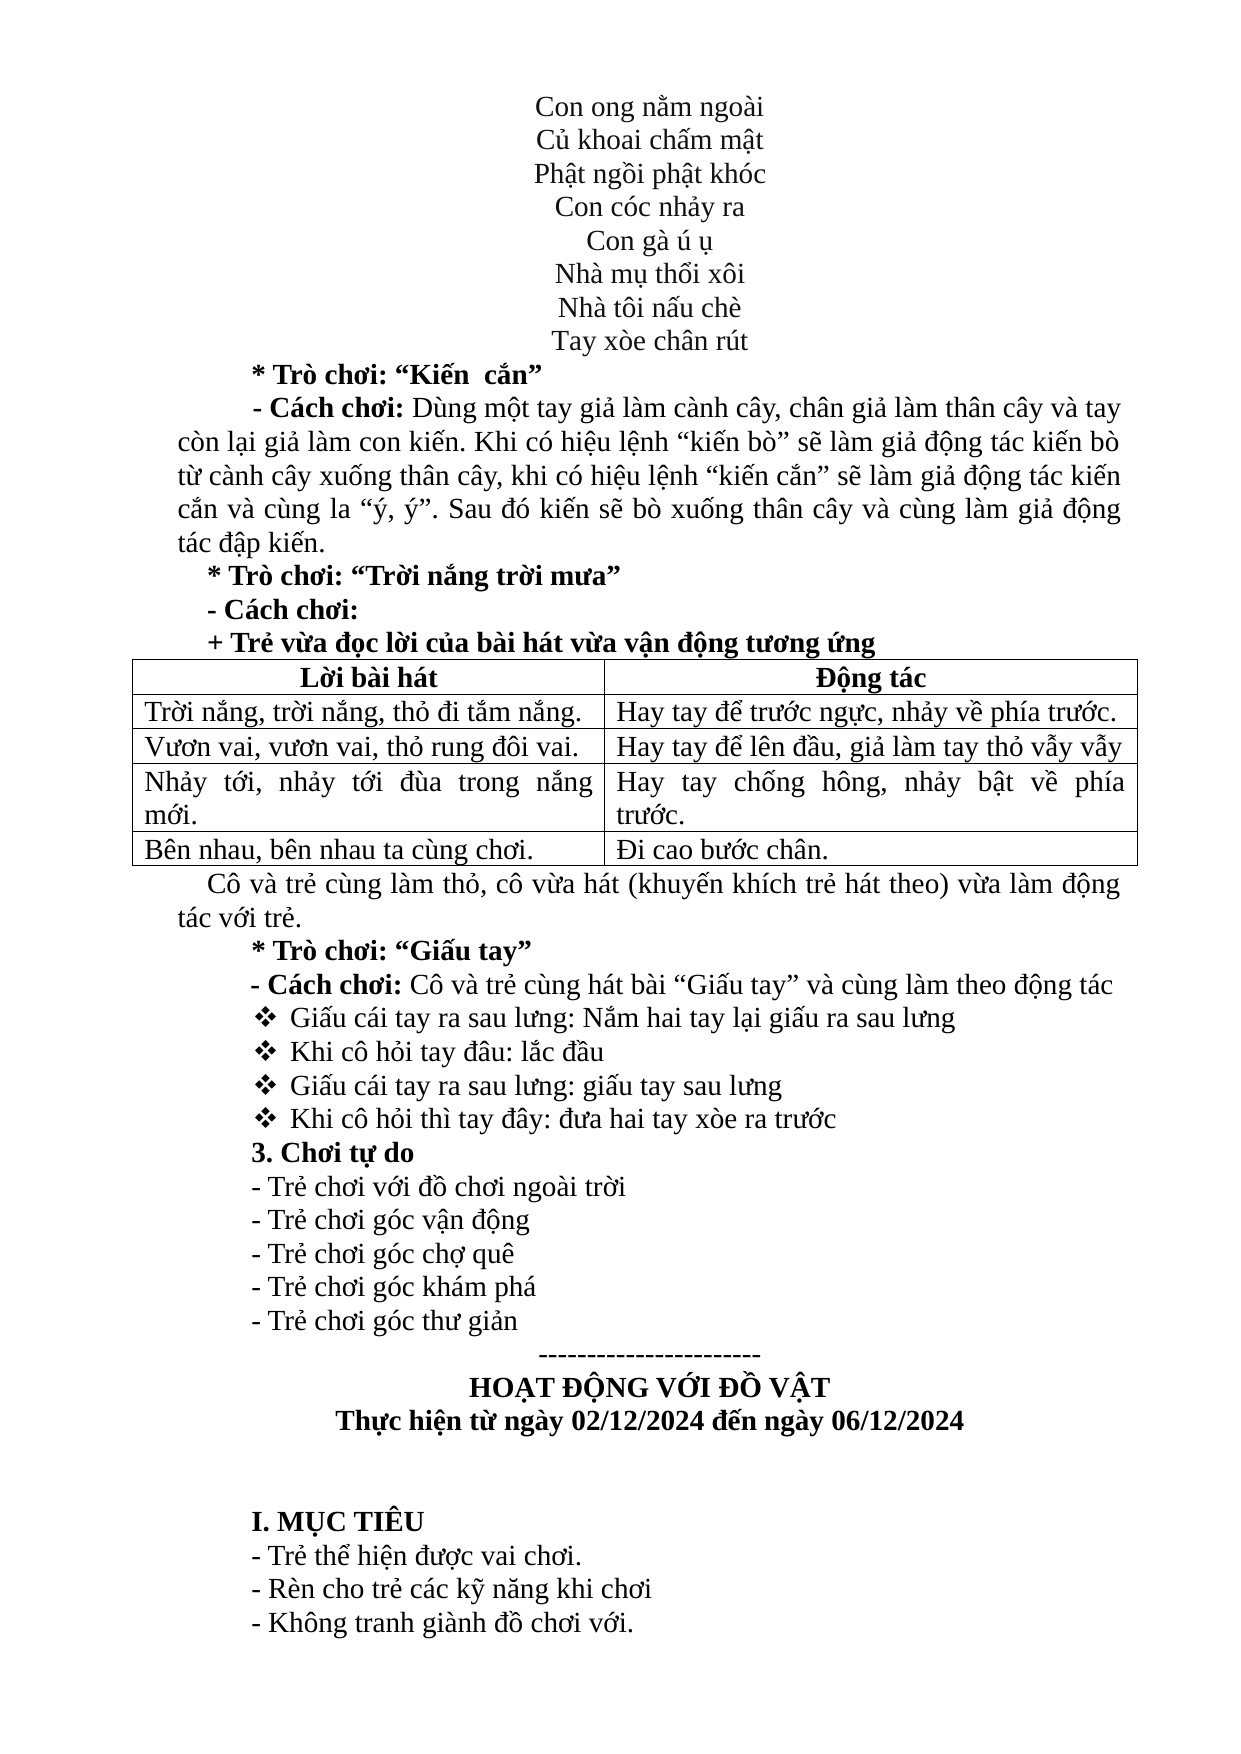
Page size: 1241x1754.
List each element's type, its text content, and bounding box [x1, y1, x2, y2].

text HOẠT ĐỘNG VỚI ĐỒ VẬT [177, 1370, 1122, 1403]
table_cell Vươn vai, vươn vai, thỏ rung đôi vai. [133, 729, 604, 763]
text - Trẻ chơi góc chợ quê [177, 1236, 1122, 1269]
text Con cóc nhảy ra [177, 189, 1122, 223]
text - Rèn cho trẻ các kỹ năng khi chơi [177, 1571, 1122, 1605]
table_cell Hay tay chống hông, nhảy bật về phía trước. [605, 764, 1137, 831]
text - Cách chơi: Dùng một tay giả làm cành cây, chân giả làm thân cây và tay còn lại giả làm con kiến. Khi có hiệu lệnh “kiến bò” sẽ làm giả động tác kiến bò từ cành cây xuống thân cây, khi có hiệu lệnh “kiến cắn” sẽ làm giả động tác kiến cắn và cùng la “ý, ý”. Sau đó kiến sẽ bò xuống thân cây và cùng làm giả động tác đập kiến. [177, 391, 1122, 558]
list Khi cô hỏi tay đâu: lắc đầu [252, 1034, 1122, 1068]
text - Không tranh giành đồ chơi với. [177, 1605, 1122, 1638]
text * Trò chơi: “Trời nắng trời mưa” [177, 558, 1122, 592]
table_cell Đi cao bước chân. [605, 832, 1137, 865]
text 3. Chơi tự do [177, 1135, 1122, 1169]
text I. MỤC TIÊU [177, 1504, 1122, 1538]
text - Trẻ chơi góc thư giản [177, 1303, 1122, 1336]
text - Cách chơi: [177, 592, 1122, 625]
table_header Động tác [605, 660, 1137, 693]
text - Trẻ thể hiện được vai chơi. [177, 1538, 1122, 1571]
text Nhà mụ thổi xôi [177, 256, 1122, 290]
text Củ khoai chấm mật [177, 122, 1122, 156]
table_header Lời bài hát [133, 660, 604, 693]
table_cell Trời nắng, trời nắng, thỏ đi tắm nắng. [133, 695, 604, 728]
text Tay xòe chân rút [177, 323, 1122, 357]
text Con ong nằm ngoài [177, 89, 1122, 122]
table_cell Nhảy tới, nhảy tới đùa trong nắng mới. [133, 764, 604, 831]
table_cell Bên nhau, bên nhau ta cùng chơi. [133, 832, 604, 865]
text Cô và trẻ cùng làm thỏ, cô vừa hát (khuyến khích trẻ hát theo) vừa làm động tác với trẻ. [177, 866, 1122, 933]
text Con gà ú ụ [177, 223, 1122, 256]
table_cell Hay tay để lên đầu, giả làm tay thỏ vẫy vẫy [605, 729, 1137, 763]
text * Trò chơi: “Giấu tay” [177, 933, 1122, 967]
text ----------------------- [177, 1336, 1122, 1370]
text * Trò chơi: “Kiến cắn” [177, 357, 1122, 391]
list Giấu cái tay ra sau lưng: Nắm hai tay lại giấu ra sau lưng [252, 1001, 1122, 1034]
text - Trẻ chơi góc vận động [177, 1202, 1122, 1236]
text - Trẻ chơi với đồ chơi ngoài trời [177, 1169, 1122, 1202]
text - Trẻ chơi góc khám phá [177, 1269, 1122, 1303]
text - Cách chơi: Cô và trẻ cùng hát bài “Giấu tay” và cùng làm theo động tác [177, 967, 1122, 1001]
list Giấu cái tay ra sau lưng: giấu tay sau lưng [252, 1068, 1122, 1101]
list Khi cô hỏi thì tay đây: đưa hai tay xòe ra trước [252, 1101, 1122, 1135]
text Phật ngồi phật khóc [177, 156, 1122, 189]
text + Trẻ vừa đọc lời của bài hát vừa vận động tương ứng [177, 625, 1122, 659]
text Thực hiện từ ngày 02/12/2024 đến ngày 06/12/2024 [177, 1403, 1122, 1437]
text Nhà tôi nấu chè [177, 290, 1122, 323]
table_cell Hay tay để trước ngực, nhảy về phía trước. [605, 695, 1137, 728]
